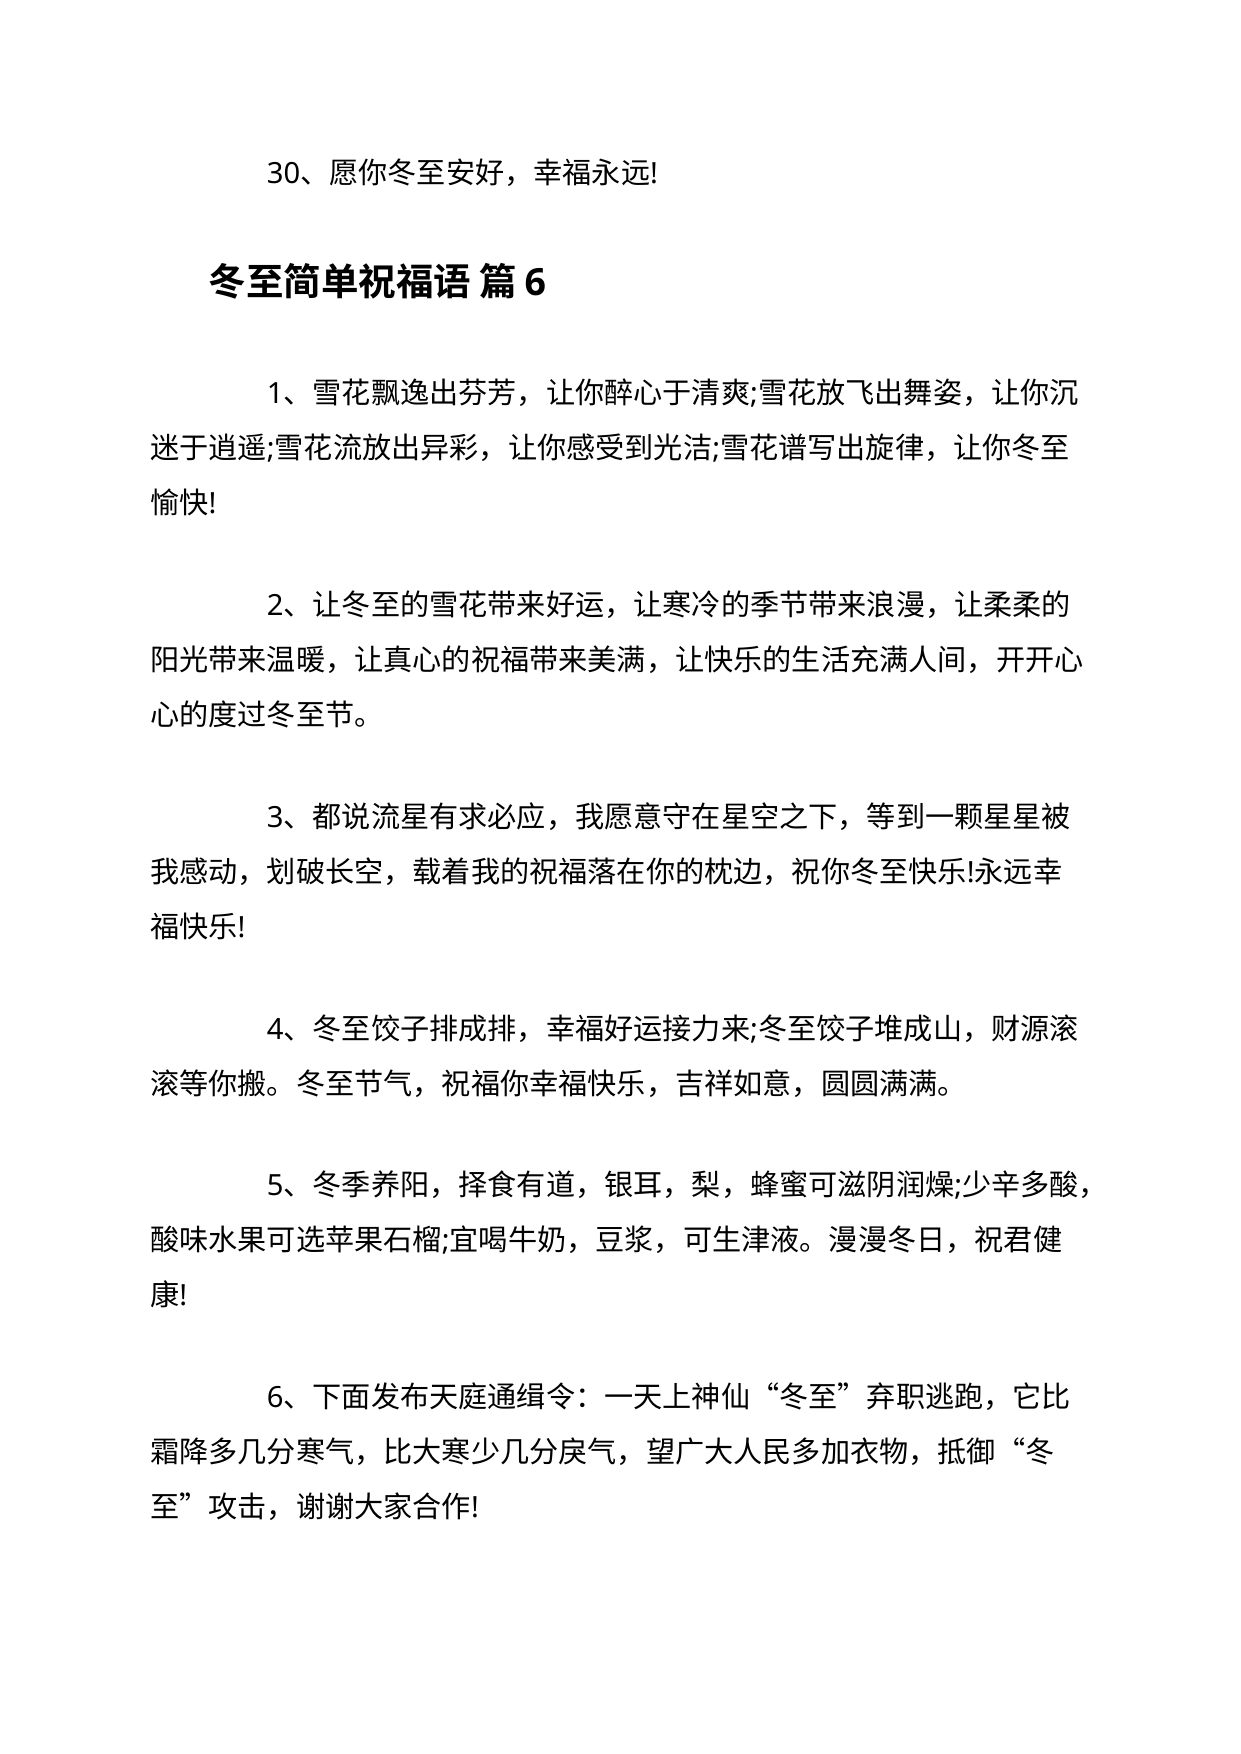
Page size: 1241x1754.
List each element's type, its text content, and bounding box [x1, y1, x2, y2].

text 30、愿你冬至安好，幸福永远! [150, 150, 1090, 192]
text 5、冬季养阳，择食有道，银耳，梨，蜂蜜可滋阴润燥;少辛多酸，酸味水果可选苹果石榴;宜喝牛奶，豆浆，可生津液。漫漫冬日，祝君健康! [150, 1162, 1090, 1314]
text 6、下面发布天庭通缉令：一天上神仙“冬至”弃职逃跑，它比霜降多几分寒气，比大寒少几分戾气，望广大人民多加衣物，抵御“冬至”攻击，谢谢大家合作! [150, 1374, 1090, 1526]
text 冬至简单祝福语 篇6 [150, 252, 1090, 306]
text 4、冬至饺子排成排，幸福好运接力来;冬至饺子堆成山，财源滚滚等你搬。冬至节气，祝福你幸福快乐，吉祥如意，圆圆满满。 [150, 1005, 1090, 1102]
text 1、雪花飘逸出芬芳，让你醉心于清爽;雪花放飞出舞姿，让你沉迷于逍遥;雪花流放出异彩，让你感受到光洁;雪花谱写出旋律，让你冬至愉快! [150, 369, 1090, 522]
text 3、都说流星有求必应，我愿意守在星空之下，等到一颗星星被我感动，划破长空，载着我的祝福落在你的枕边，祝你冬至快乐!永远幸福快乐! [150, 793, 1090, 946]
text 2、让冬至的雪花带来好运，让寒冷的季节带来浪漫，让柔柔的阳光带来温暖，让真心的祝福带来美满，让快乐的生活充满人间，开开心心的度过冬至节。 [150, 582, 1090, 734]
